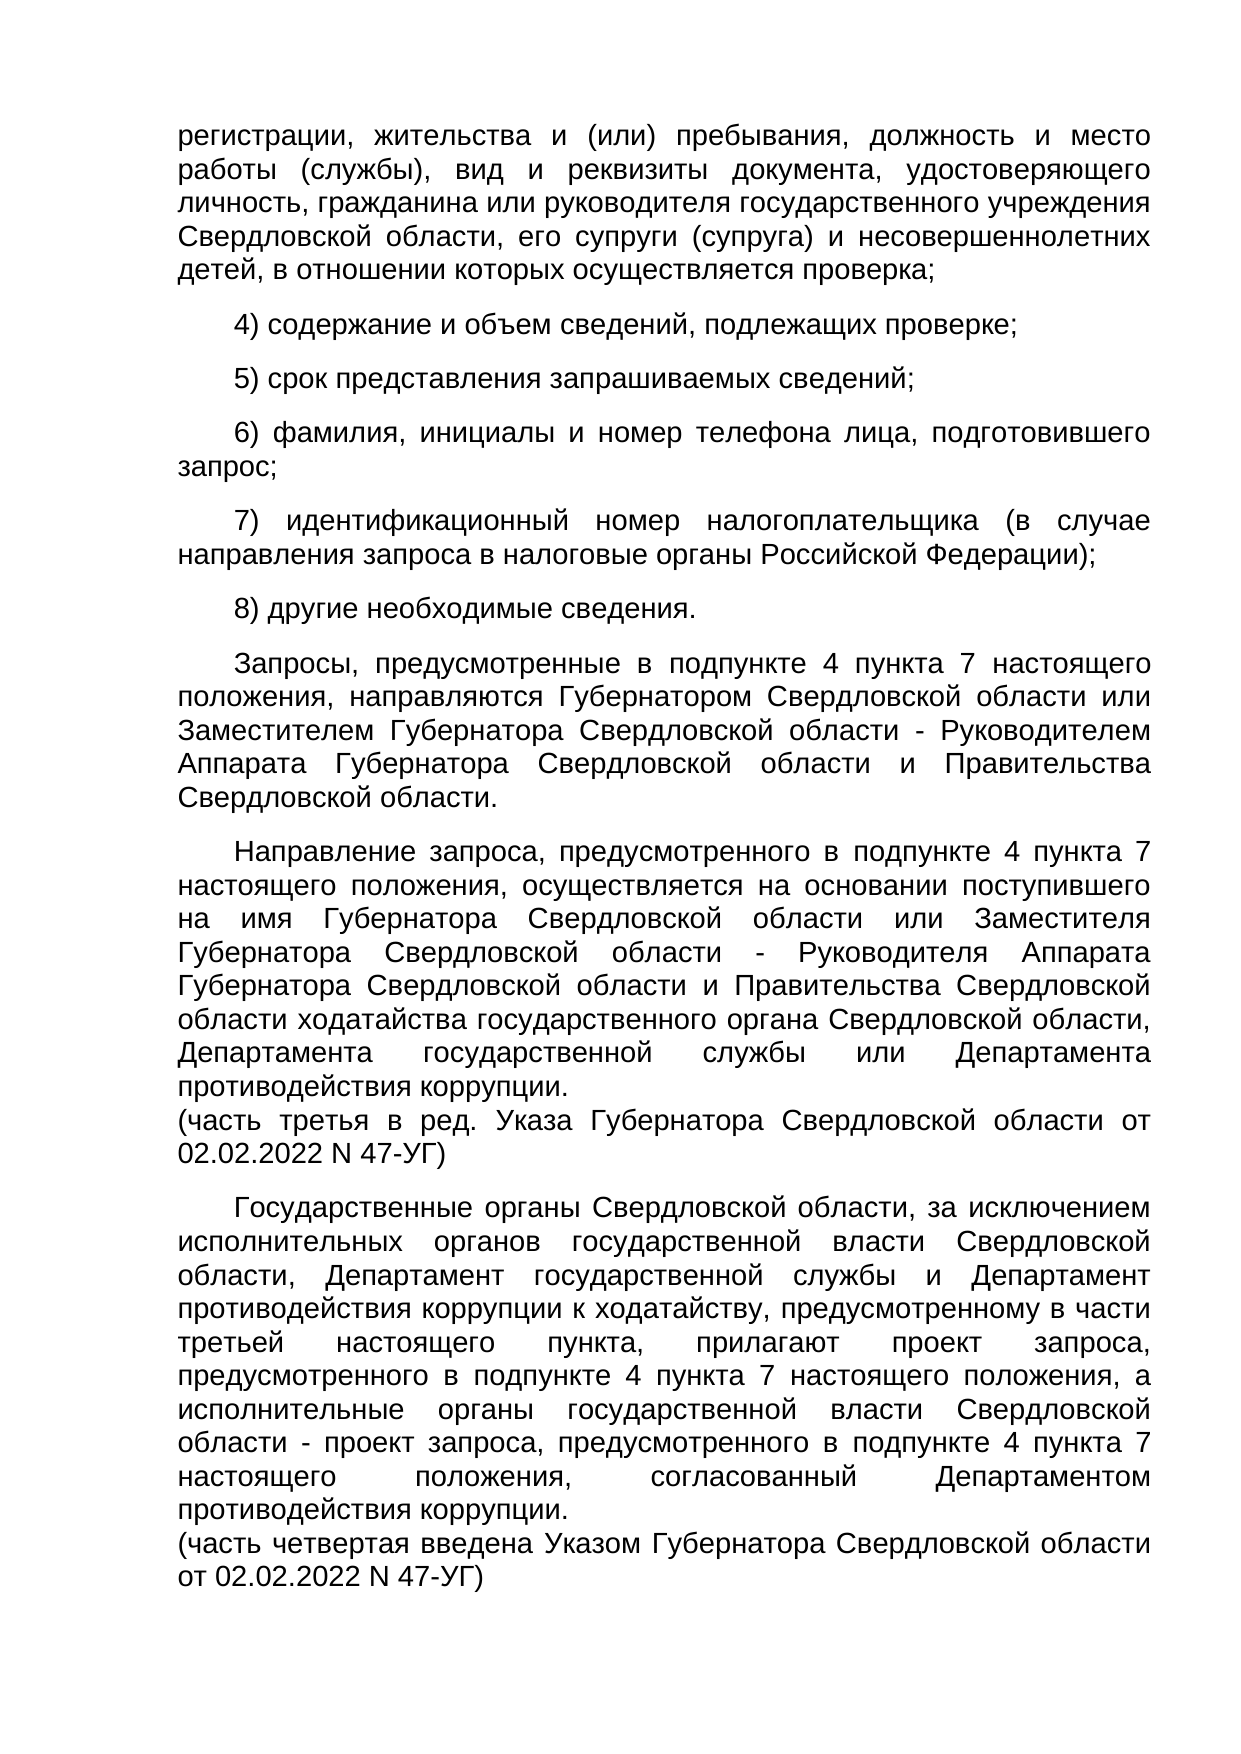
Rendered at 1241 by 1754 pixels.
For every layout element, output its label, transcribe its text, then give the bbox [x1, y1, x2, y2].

text 8) другие необходимые сведения. [177, 591, 1152, 625]
text (часть третья в ред. Указа Губернатора Свердловской области от 02.02.2022 N 47-УГ) [177, 1102, 1152, 1169]
text 5) срок представления запрашиваемых сведений; [177, 361, 1152, 394]
text 7) идентификационный номер налогоплательщика (в случае направления запроса в налоговые органы Российской Федерации); [177, 503, 1152, 570]
text Направление запроса, предусмотренного в подпункте 4 пункта 7 настоящего положения, осуществляется на основании поступившего на имя Губернатора Свердловской области или Заместителя Губернатора Свердловской области - Руководителя Аппарата Губернатора Свердловской области и Правительства Свердловской области ходатайства государственного органа Свердловской области, Департамента государственной службы или Департамента противодействия коррупции. [177, 834, 1152, 1102]
text Государственные органы Свердловской области, за исключением исполнительных органов государственной власти Свердловской области, Департамент государственной службы и Департамент противодействия коррупции к ходатайству, предусмотренному в части третьей настоящего пункта, прилагают проект запроса, предусмотренного в подпункте 4 пункта 7 настоящего положения, а исполнительные органы государственной власти Свердловской области - проект запроса, предусмотренного в подпункте 4 пункта 7 настоящего положения, согласованный Департаментом противодействия коррупции. [177, 1190, 1152, 1526]
text Запросы, предусмотренные в подпункте 4 пункта 7 настоящего положения, направляются Губернатором Свердловской области или Заместителем Губернатора Свердловской области - Руководителем Аппарата Губернатора Свердловской области и Правительства Свердловской области. [177, 646, 1152, 813]
text 4) содержание и объем сведений, подлежащих проверке; [177, 307, 1152, 340]
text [177, 118, 1152, 286]
text (часть четвертая введена Указом Губернатора Свердловской области от 02.02.2022 N 47-УГ) [177, 1526, 1152, 1593]
text 6) фамилия, инициалы и номер телефона лица, подготовившего запрос; [177, 415, 1152, 482]
